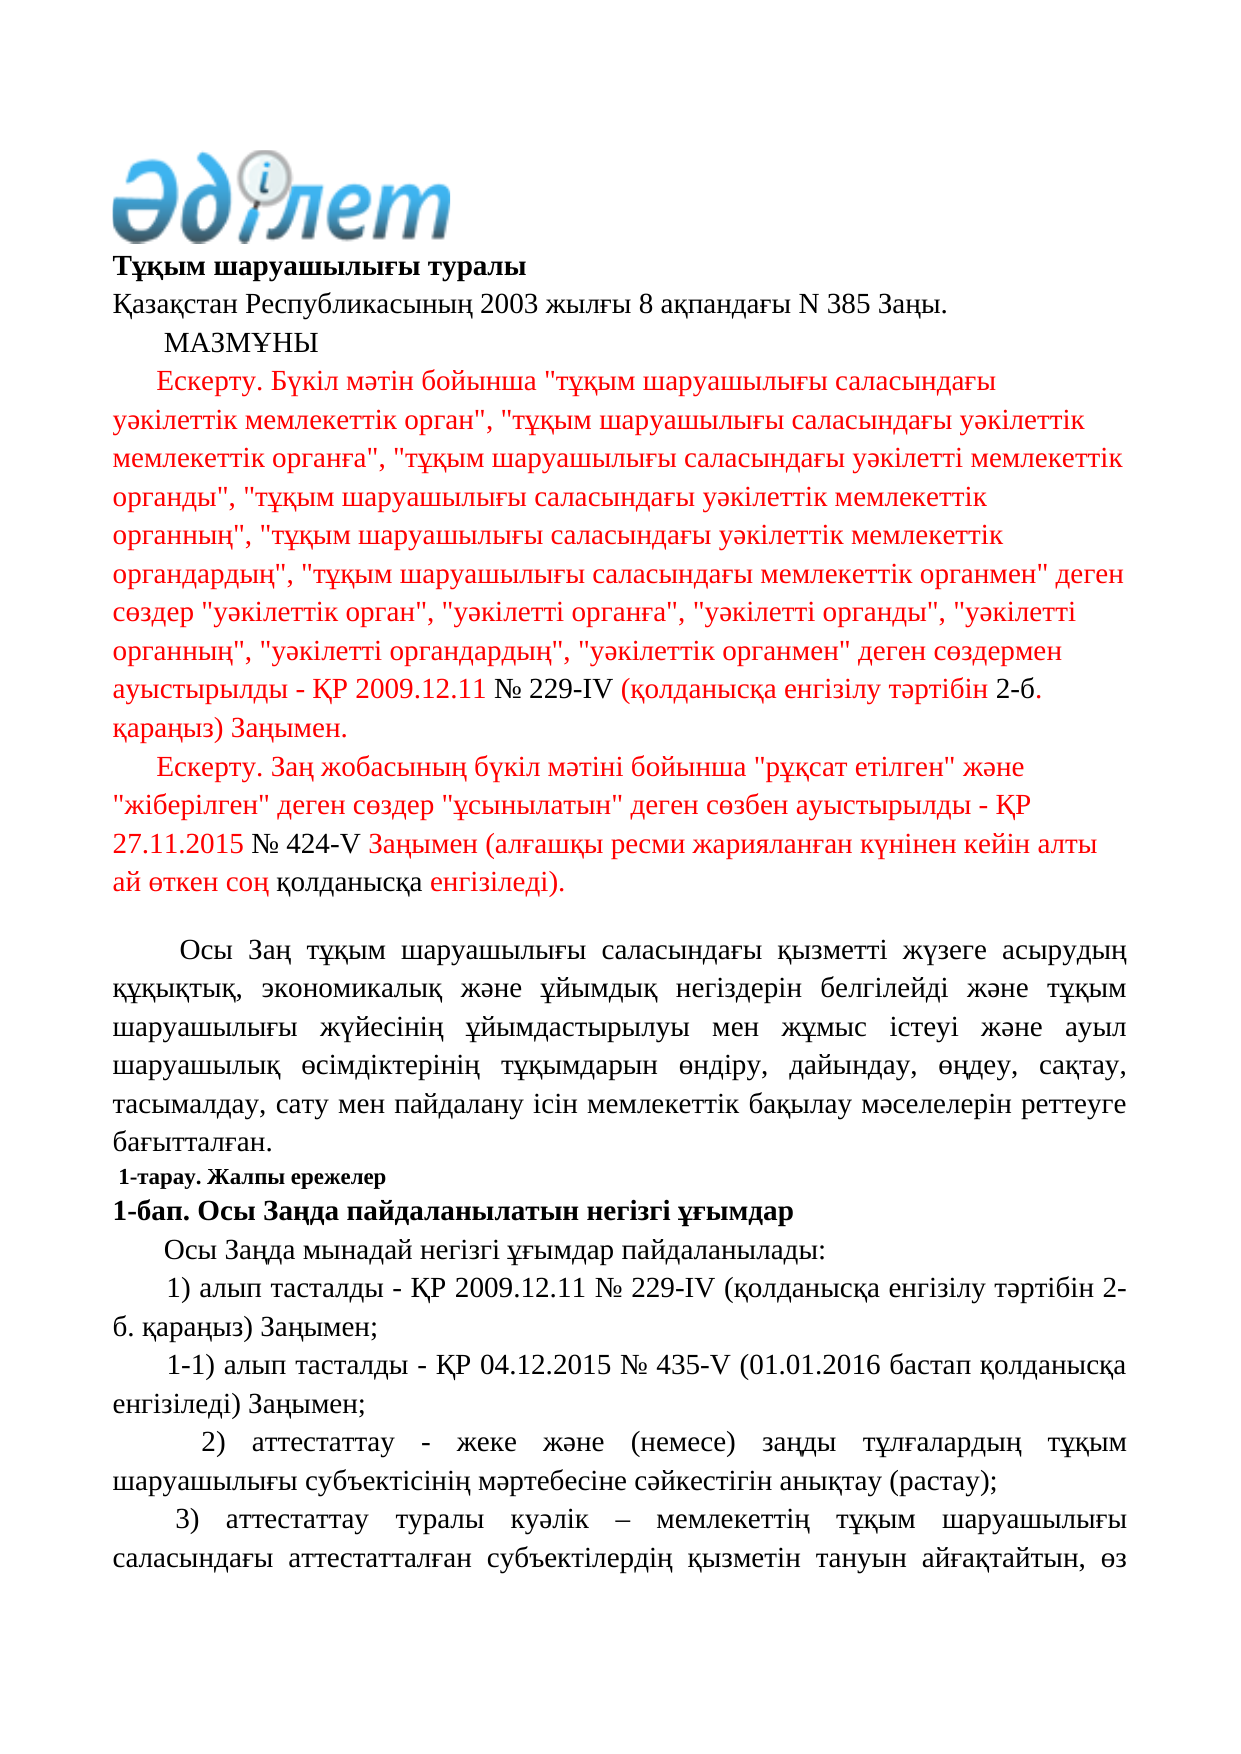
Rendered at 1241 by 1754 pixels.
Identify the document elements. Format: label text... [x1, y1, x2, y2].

text Ескерту. Бүкіл мәтін бойынша "тұқым шаруашылығы саласындағы уәкілеттік мемлекеттік орган", "тұқым шаруашылығы саласындағы уәкілеттік мемлекеттік органға", "тұқым шаруашылығы саласындағы уәкілетті мемлекеттік органды", "тұқым шаруашылығы саласындағы уәкілеттік мемлекеттік органның", "тұқым шаруашылығы саласындағы уәкілеттік мемлекеттік органдардың", "тұқым шаруашылығы саласындағы мемлекеттік органмен" деген сөздер "уәкілеттік орган", "уәкілетті органға", "уәкілетті органды", "уәкілетті органның", "уәкілетті органдардың", "уәкілеттік органмен" деген сөздермен ауыстырылды - ҚР 2009.12.11 № 229-IV (қолданысқа енгізілу тәртібін 2-б. қараңыз) Заңымен. Ескерту. Заң жобасының бүкіл мәтіні бойынша "рұқсат етiлген" және "жіберілген" деген сөздер "ұсынылатын" деген сөзбен ауыстырылды - ҚР 27.11.2015 № 424-V Заңымен (алғашқы ресми жарияланған күнінен кейін алты ай өткен соң қолданысқа енгізіледі). [112, 363, 1128, 928]
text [112, 1502, 1128, 1574]
text МАЗМҰНЫ [112, 325, 1128, 358]
text Қазақстан Республикасының 2003 жылғы 8 ақпандағы N 385 Заңы. [112, 286, 1128, 320]
text 2) аттестаттау - жеке және (немесе) заңды тұлғалардың тұқым шаруашылығы субъектiсiнiң мәртебесiне сәйкестiгiн анықтау (растау); [112, 1424, 1128, 1497]
picture [112, 150, 451, 244]
text 1-бап. Осы Заңда пайдаланылатын негiзгi ұғымдар [112, 1193, 1128, 1227]
text Осы Заңда мынадай негiзгi ұғымдар пайдаланылады: [112, 1232, 1128, 1265]
text 1) алып тасталды - ҚР 2009.12.11 № 229-IV (қолданысқа енгізілу тәртібін 2-б. қараңыз) Заңымен; [112, 1270, 1128, 1342]
text 1-1) алып тасталды - ҚР 04.12.2015 № 435-V (01.01.2016 бастап қолданысқа енгізіледі) Заңымен; [112, 1347, 1128, 1419]
text Тұқым шаруашылығы туралы [112, 248, 1128, 281]
text Осы Заң тұқым шаруашылығы саласындағы қызметтi жүзеге асырудың құқықтық, экономикалық және ұйымдық негіздерiн белгiлейдi және тұқым шаруашылығы жүйесiнiң ұйымдастырылуы мен жұмыс iстеуi және ауыл шаруашылық өсiмдiктерiнiң тұқымдарын өндiру, дайындау, өңдеу, сақтау, тасымалдау, сату мен пайдалану iсiн мемлекеттiк бақылау мәселелерiн реттеуге бағытталған. [112, 932, 1128, 1158]
text 1-тарау. Жалпы ережелер [112, 1163, 1128, 1189]
